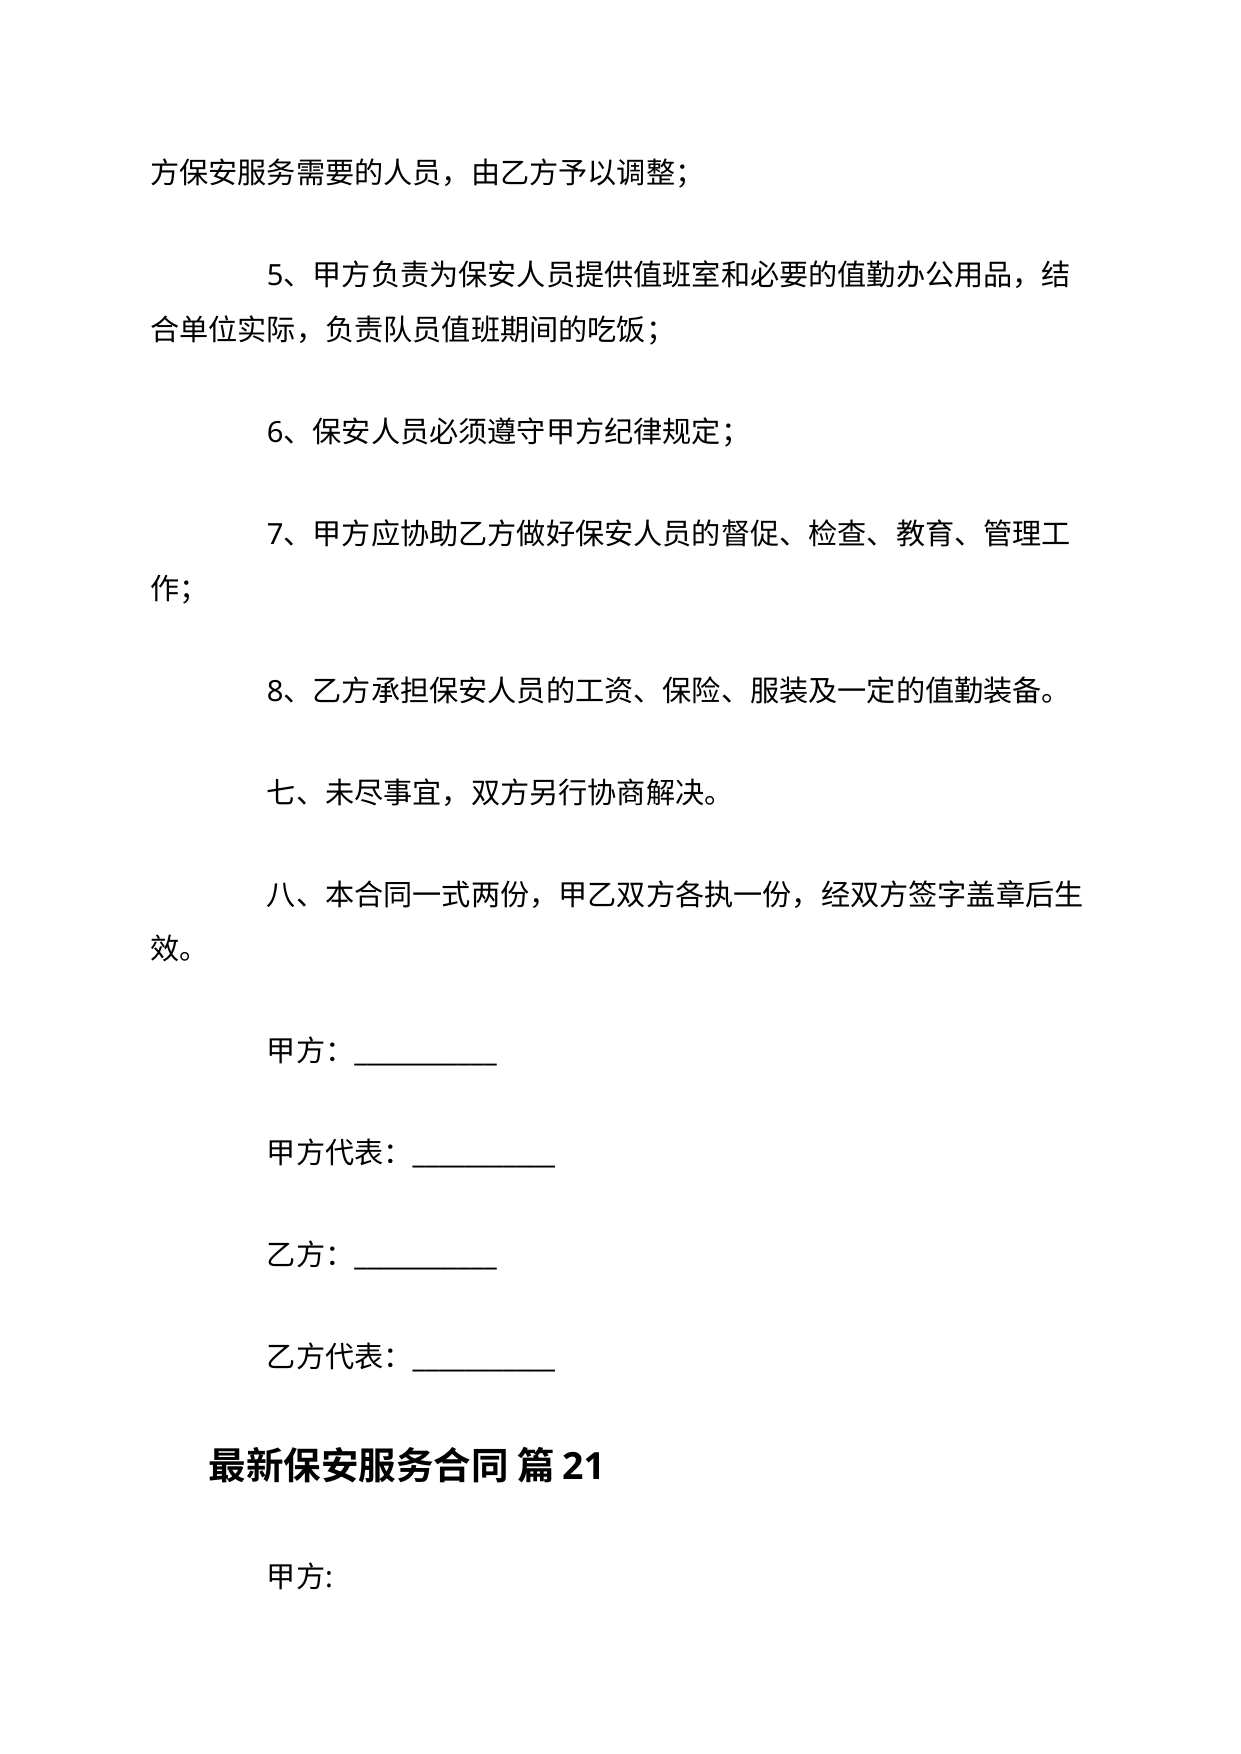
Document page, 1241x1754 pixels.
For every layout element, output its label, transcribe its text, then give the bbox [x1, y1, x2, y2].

text 最新保安服务合同 篇21 [150, 1436, 1090, 1490]
text 七、未尽事宜，双方另行协商解决。 [150, 769, 1090, 812]
text 8、乙方承担保安人员的工资、保险、服装及一定的值勤装备。 [150, 667, 1090, 710]
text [150, 150, 1090, 192]
text 乙方代表：___________ [150, 1334, 1090, 1376]
text 5、甲方负责为保安人员提供值班室和必要的值勤办公用品，结合单位实际，负责队员值班期间的吃饭； [150, 252, 1090, 349]
text 八、本合同一式两份，甲乙双方各执一份，经双方签字盖章后生效。 [150, 871, 1090, 968]
text 甲方：___________ [150, 1028, 1090, 1070]
text 乙方：___________ [150, 1232, 1090, 1274]
text 6、保安人员必须遵守甲方纪律规定； [150, 408, 1090, 451]
text 7、甲方应协助乙方做好保安人员的督促、检查、教育、管理工作； [150, 511, 1090, 608]
text 甲方: [150, 1553, 1090, 1596]
text 甲方代表：___________ [150, 1130, 1090, 1172]
